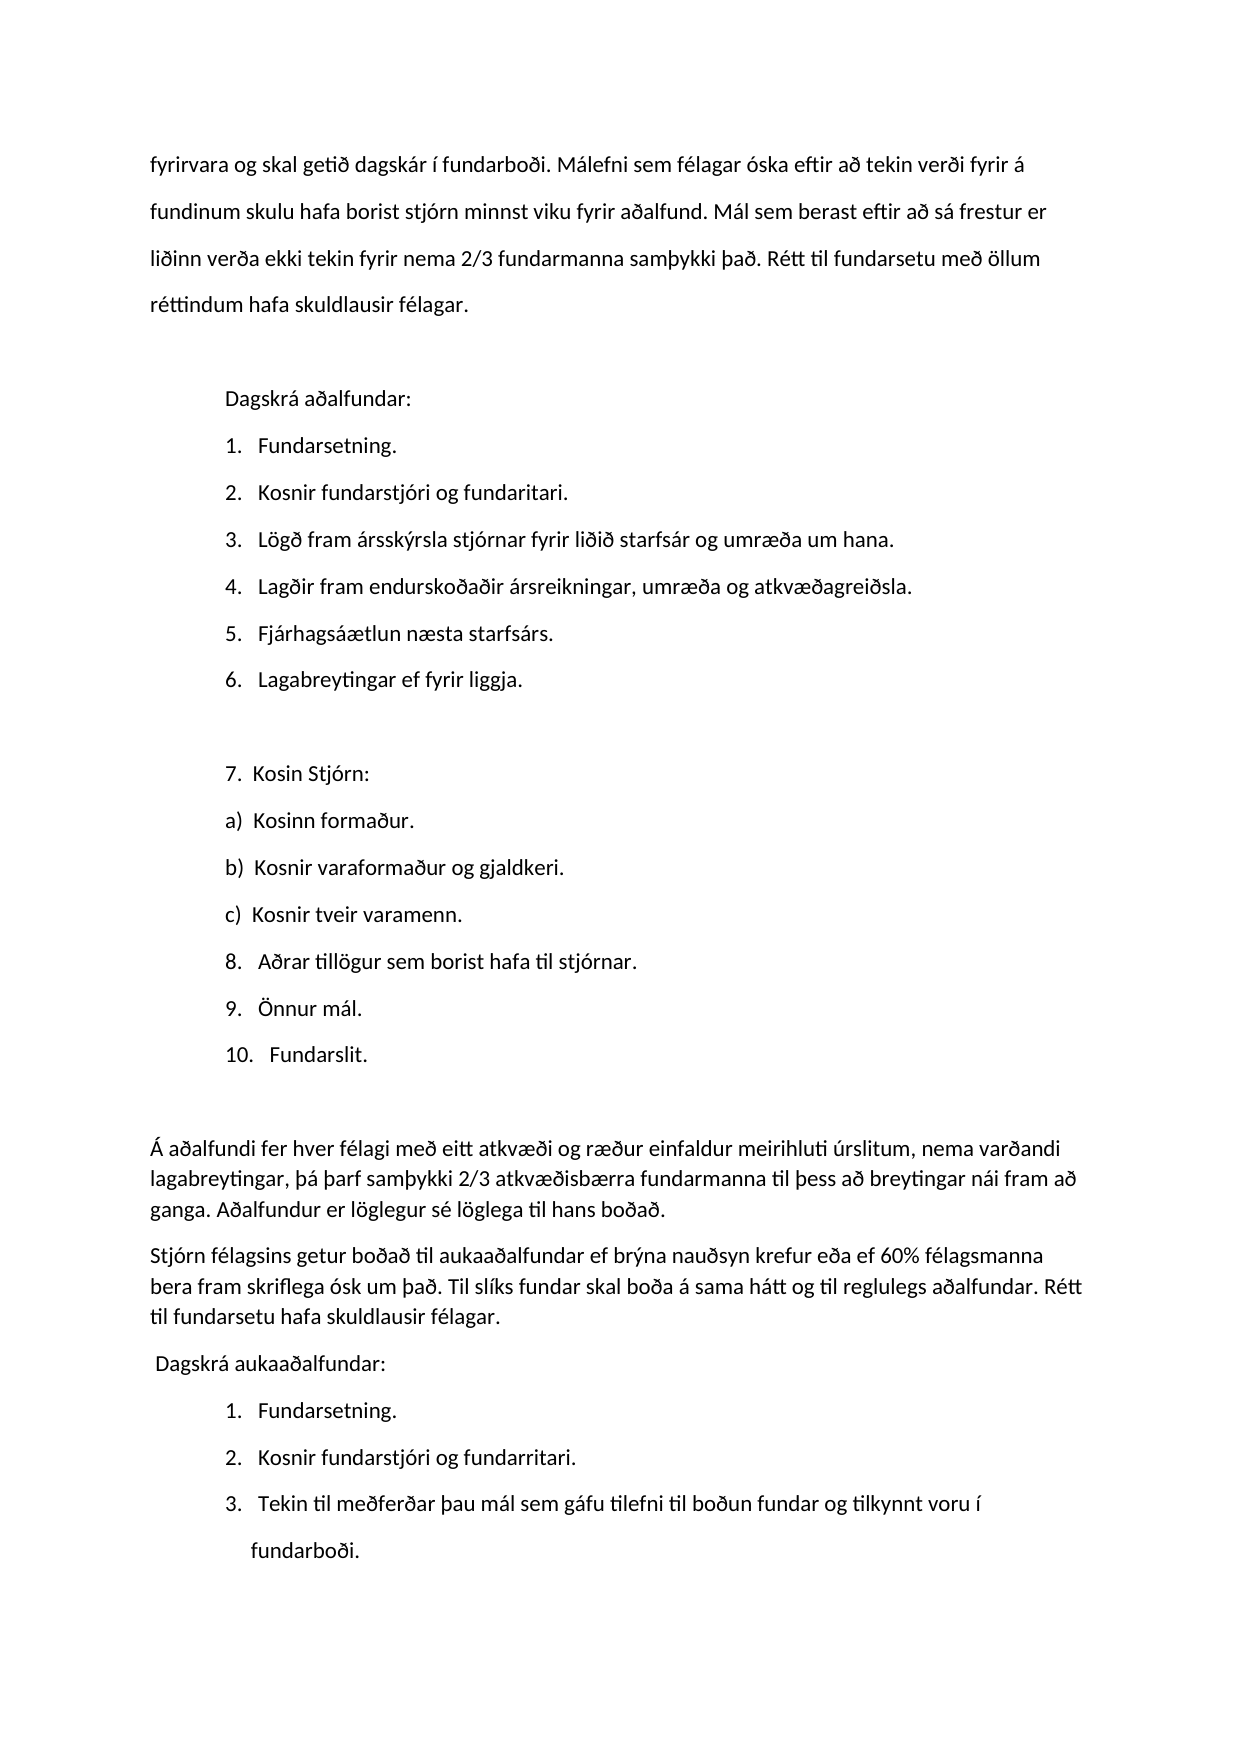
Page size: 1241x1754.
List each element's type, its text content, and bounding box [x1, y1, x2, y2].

text fyrirvara og skal getið dagskár í fundarboði. Málefni sem félagar óska eftir að tekin verði fyrir á [150, 150, 1090, 178]
text 2. Kosnir fundarstjóri og fundaritari. [150, 478, 1090, 506]
text 7. Kosin Stjórn: [150, 759, 1090, 787]
text 10. Fundarslit. [150, 1041, 1090, 1069]
text fundarboði. [150, 1536, 1090, 1564]
text b) Kosnir varaformaður og gjaldkeri. [150, 853, 1090, 881]
text liðinn verða ekki tekin fyrir nema 2/3 fundarmanna samþykki það. Rétt til fundarsetu með öllum [150, 244, 1090, 272]
text Á aðalfundi fer hver félagi með eitt atkvæði og ræður einfaldur meirihluti úrslitum, nema varðandi lagabreytingar, þá þarf samþykki 2/3 atkvæðisbærra fundarmanna til þess að breytingar nái fram að ganga. Aðalfundur er löglegur sé löglega til hans boðað. [150, 1134, 1090, 1223]
text Dagskrá aukaaðalfundar: [150, 1349, 1090, 1377]
text Dagskrá aðalfundar: [150, 384, 1090, 412]
text 9. Önnur mál. [150, 994, 1090, 1022]
text 3. Lögð fram ársskýrsla stjórnar fyrir liðið starfsár og umræða um hana. [150, 525, 1090, 553]
text 1. Fundarsetning. [150, 1396, 1090, 1424]
text 6. Lagabreytingar ef fyrir liggja. [150, 666, 1090, 694]
text 3. Tekin til meðferðar þau mál sem gáfu tilefni til boðun fundar og tilkynnt voru í [150, 1489, 1090, 1518]
text 5. Fjárhagsáætlun næsta starfsárs. [150, 619, 1090, 647]
text Stjórn félagsins getur boðað til aukaaðalfundar ef brýna nauðsyn krefur eða ef 60% félagsmanna bera fram skriflega ósk um það. Til slíks fundar skal boða á sama hátt og til reglulegs aðalfundar. Rétt til fundarsetu hafa skuldlausir félagar. [150, 1242, 1090, 1330]
text 2. Kosnir fundarstjóri og fundarritari. [150, 1443, 1090, 1471]
text c) Kosnir tveir varamenn. [150, 900, 1090, 928]
text 8. Aðrar tillögur sem borist hafa til stjórnar. [150, 947, 1090, 975]
text fundinum skulu hafa borist stjórn minnst viku fyrir aðalfund. Mál sem berast eftir að sá frestur er [150, 197, 1090, 225]
text a) Kosinn formaður. [150, 806, 1090, 834]
text réttindum hafa skuldlausir félagar. [150, 291, 1090, 319]
text 1. Fundarsetning. [150, 431, 1090, 459]
text 4. Lagðir fram endurskoðaðir ársreikningar, umræða og atkvæðagreiðsla. [225, 572, 1090, 600]
